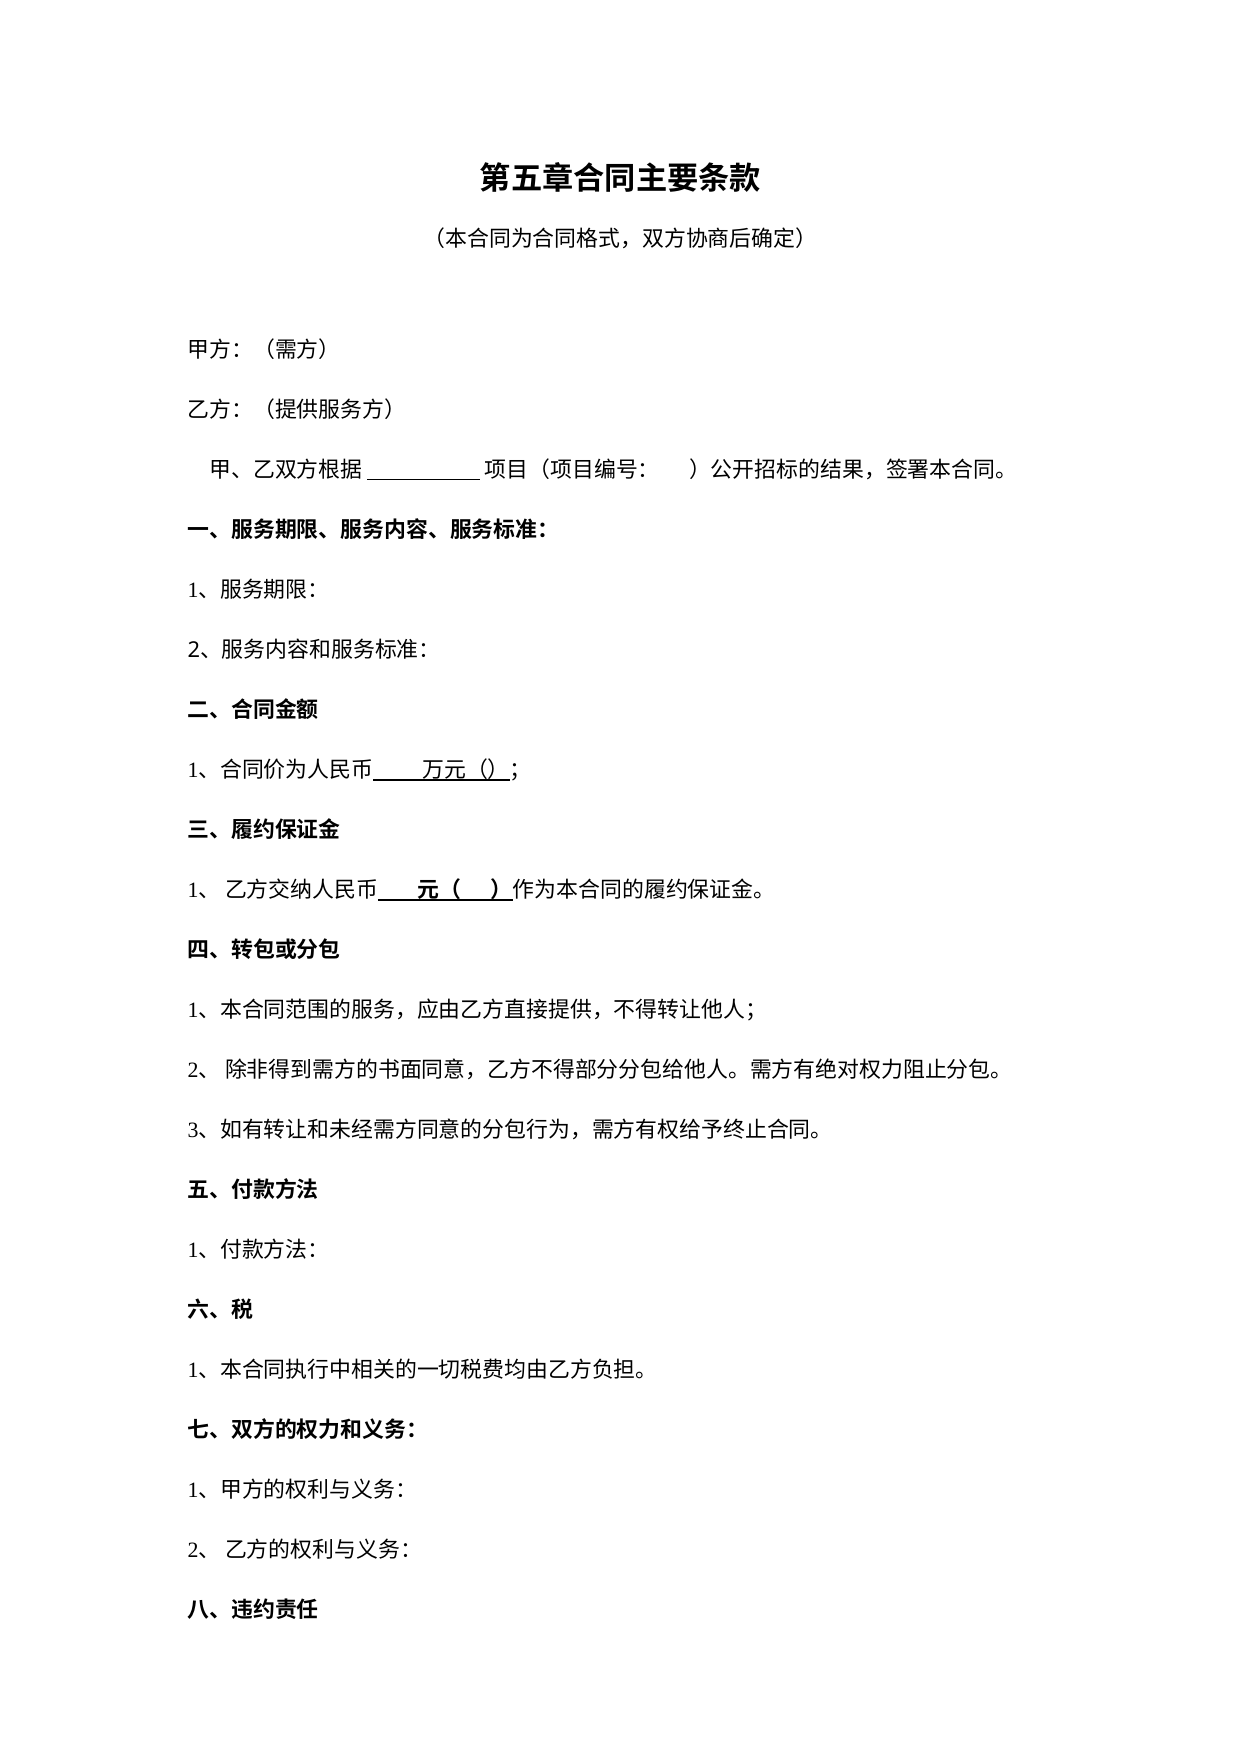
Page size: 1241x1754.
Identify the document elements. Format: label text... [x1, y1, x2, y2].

text 二、合同金额 [187, 692, 1053, 723]
text 1、本合同范围的服务，应由乙方直接提供，不得转让他人； [187, 992, 1053, 1023]
list 服务期限、服务内容、服务标准： [187, 512, 1053, 543]
text 2、 乙方的权利与义务： [187, 1532, 1053, 1563]
text 六、税 [187, 1292, 1053, 1323]
text 1、合同价为人民币 万元（）； [187, 752, 1053, 783]
text 八、违约责任 [187, 1592, 1053, 1623]
text 1、服务期限： [187, 572, 1053, 603]
text 三、履约保证金 [187, 812, 1053, 843]
text 七、双方的权力和义务： [187, 1412, 1053, 1443]
text 3、如有转让和未经需方同意的分包行为，需方有权给予终止合同。 [187, 1112, 1053, 1143]
text 1、付款方法： [187, 1232, 1053, 1263]
text 1、 乙方交纳人民币 元（ ）作为本合同的履约保证金。 [187, 872, 1053, 903]
text 1、甲方的权利与义务： [187, 1472, 1053, 1503]
text 1、本合同执行中相关的一切税费均由乙方负担。 [187, 1352, 1053, 1383]
text （本合同为合同格式，双方协商后确定） [187, 221, 1053, 253]
text 甲方：（需方） [187, 332, 1053, 363]
text 甲、乙双方根据 项目（项目编号： ）公开招标的结果，签署本合同。 [187, 452, 1053, 483]
text 乙方：（提供服务方） [187, 392, 1053, 423]
text 2、服务内容和服务标准： [187, 632, 1053, 663]
subtitle 第五章合同主要条款 [187, 153, 1053, 199]
text 五、付款方法 [187, 1172, 1053, 1203]
text 四、转包或分包 [187, 932, 1053, 963]
text 2、 除非得到需方的书面同意，乙方不得部分分包给他人。需方有绝对权力阻止分包。 [187, 1052, 1053, 1083]
